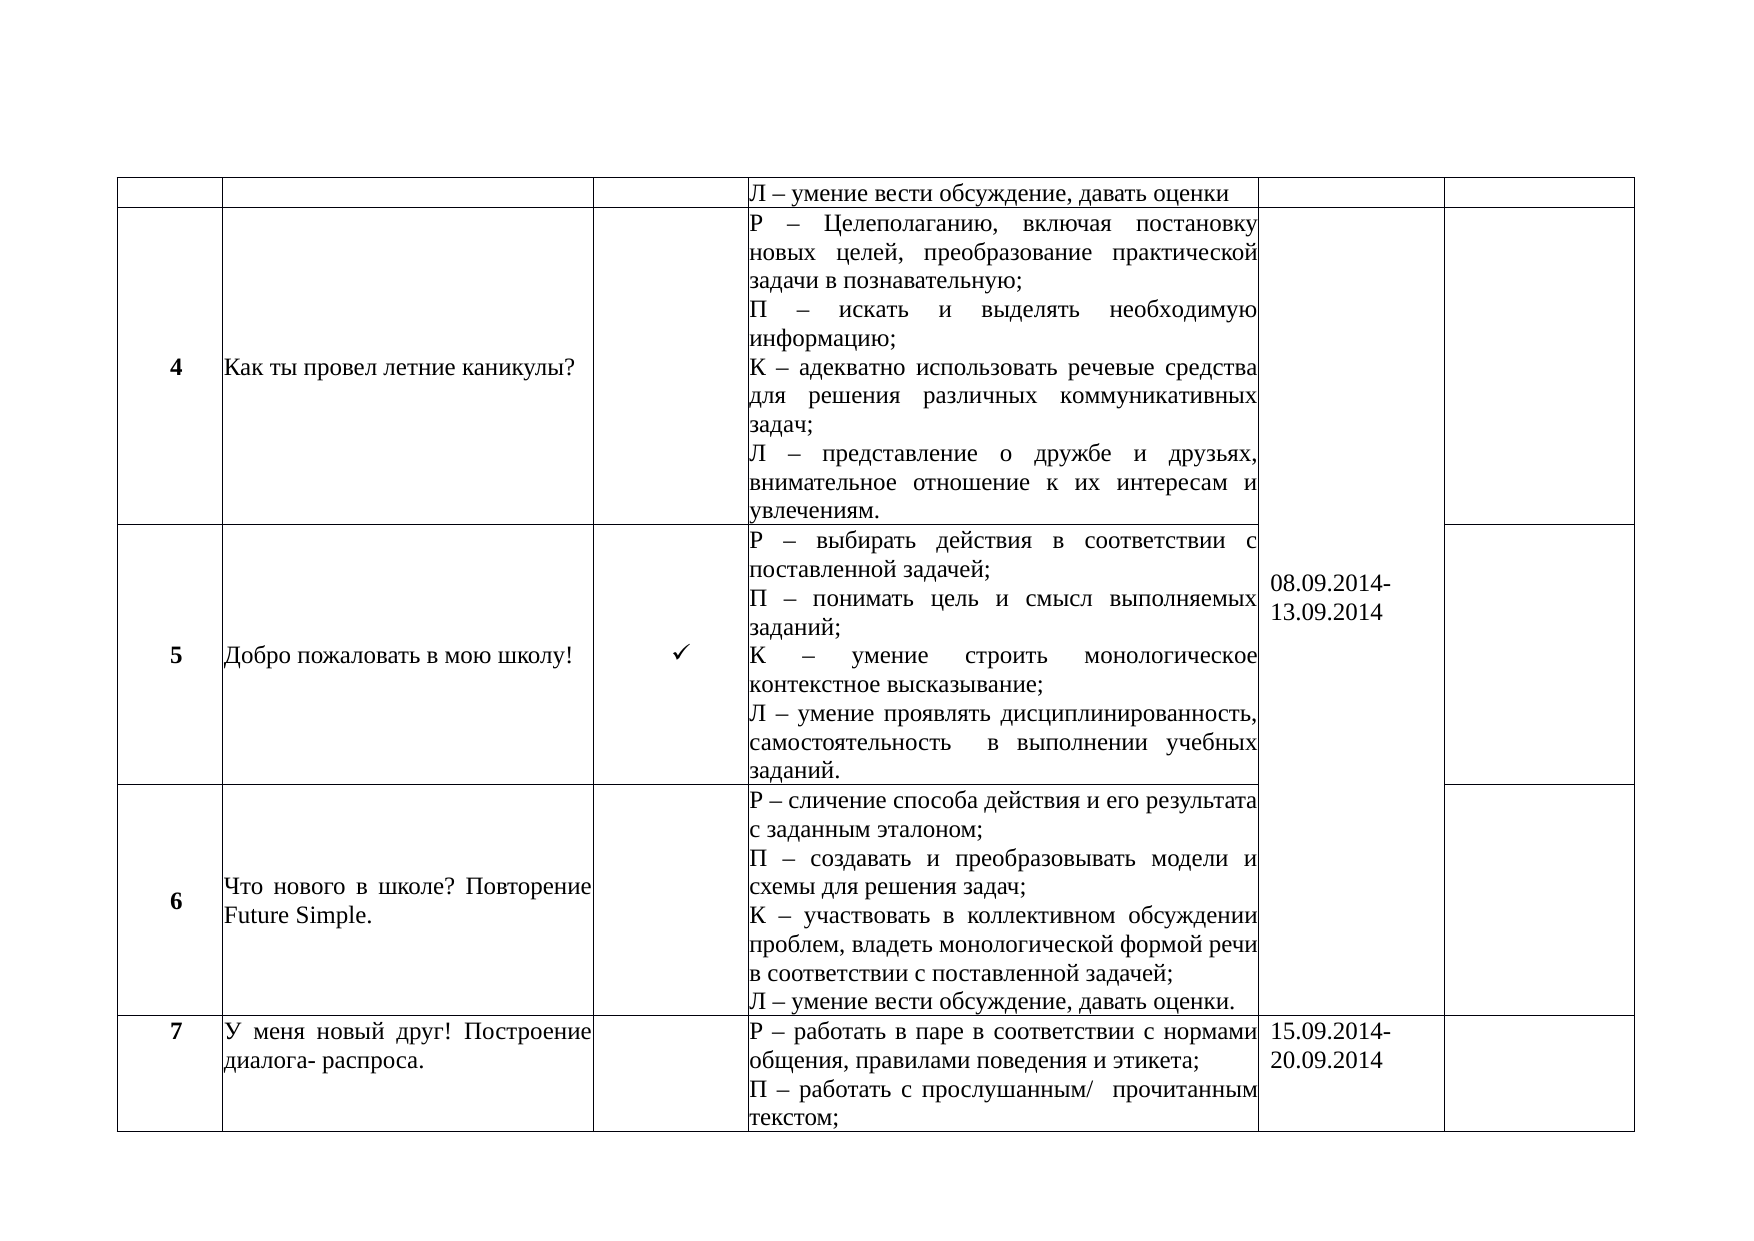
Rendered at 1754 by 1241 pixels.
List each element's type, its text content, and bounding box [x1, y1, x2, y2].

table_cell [749, 178, 1258, 207]
table_cell Добро пожаловать в мою школу! [223, 525, 593, 784]
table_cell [223, 178, 593, 207]
table_cell [594, 178, 748, 207]
table_cell Что нового в школе? Повторение Future Simple. [223, 785, 593, 1015]
table_cell 08.09.2014- 13.09.2014 [1259, 208, 1444, 1015]
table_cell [223, 1016, 593, 1131]
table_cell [749, 1016, 1258, 1131]
table_cell Р – выбирать действия в соответствии с поставленной задачей; П – понимать цель и смысл выполняемых заданий; К – умение строить монологическое контекстное высказывание; Л – умение проявлять дисциплинированность, самостоятельность в выполнении учебных заданий. [749, 525, 1258, 784]
table_cell [1445, 178, 1634, 207]
table_cell Р – сличение способа действия и его результата с заданным эталоном; П – создавать и преобразовывать модели и схемы для решения задач; К – участвовать в коллективном обсуждении проблем, владеть монологической формой речи в соответствии с поставленной задачей; Л – умение вести обсуждение, давать оценки. [749, 785, 1258, 1015]
table_cell [1445, 525, 1634, 784]
table_cell [118, 208, 222, 524]
table_cell [1445, 1016, 1634, 1131]
table_cell [594, 785, 748, 1015]
table_cell [594, 1016, 748, 1131]
table_cell [1445, 208, 1634, 524]
table_cell [118, 178, 222, 207]
table_cell [594, 208, 748, 524]
table_cell Р – Целеполаганию, включая постановку новых целей, преобразование практической задачи в познавательную; П – искать и выделять необходимую информацию; К – адекватно использовать речевые средства для решения различных коммуникативных задач; Л – представление о дружбе и друзьях, внимательное отношение к их интересам и увлечениям. [749, 208, 1258, 524]
table_cell Как ты провел летние каникулы? [223, 208, 593, 524]
table_cell [118, 785, 222, 1015]
table_cell [594, 525, 748, 784]
table_cell [118, 1016, 222, 1131]
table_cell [1259, 1016, 1444, 1131]
table_cell [1445, 785, 1634, 1015]
table_cell [118, 525, 222, 784]
